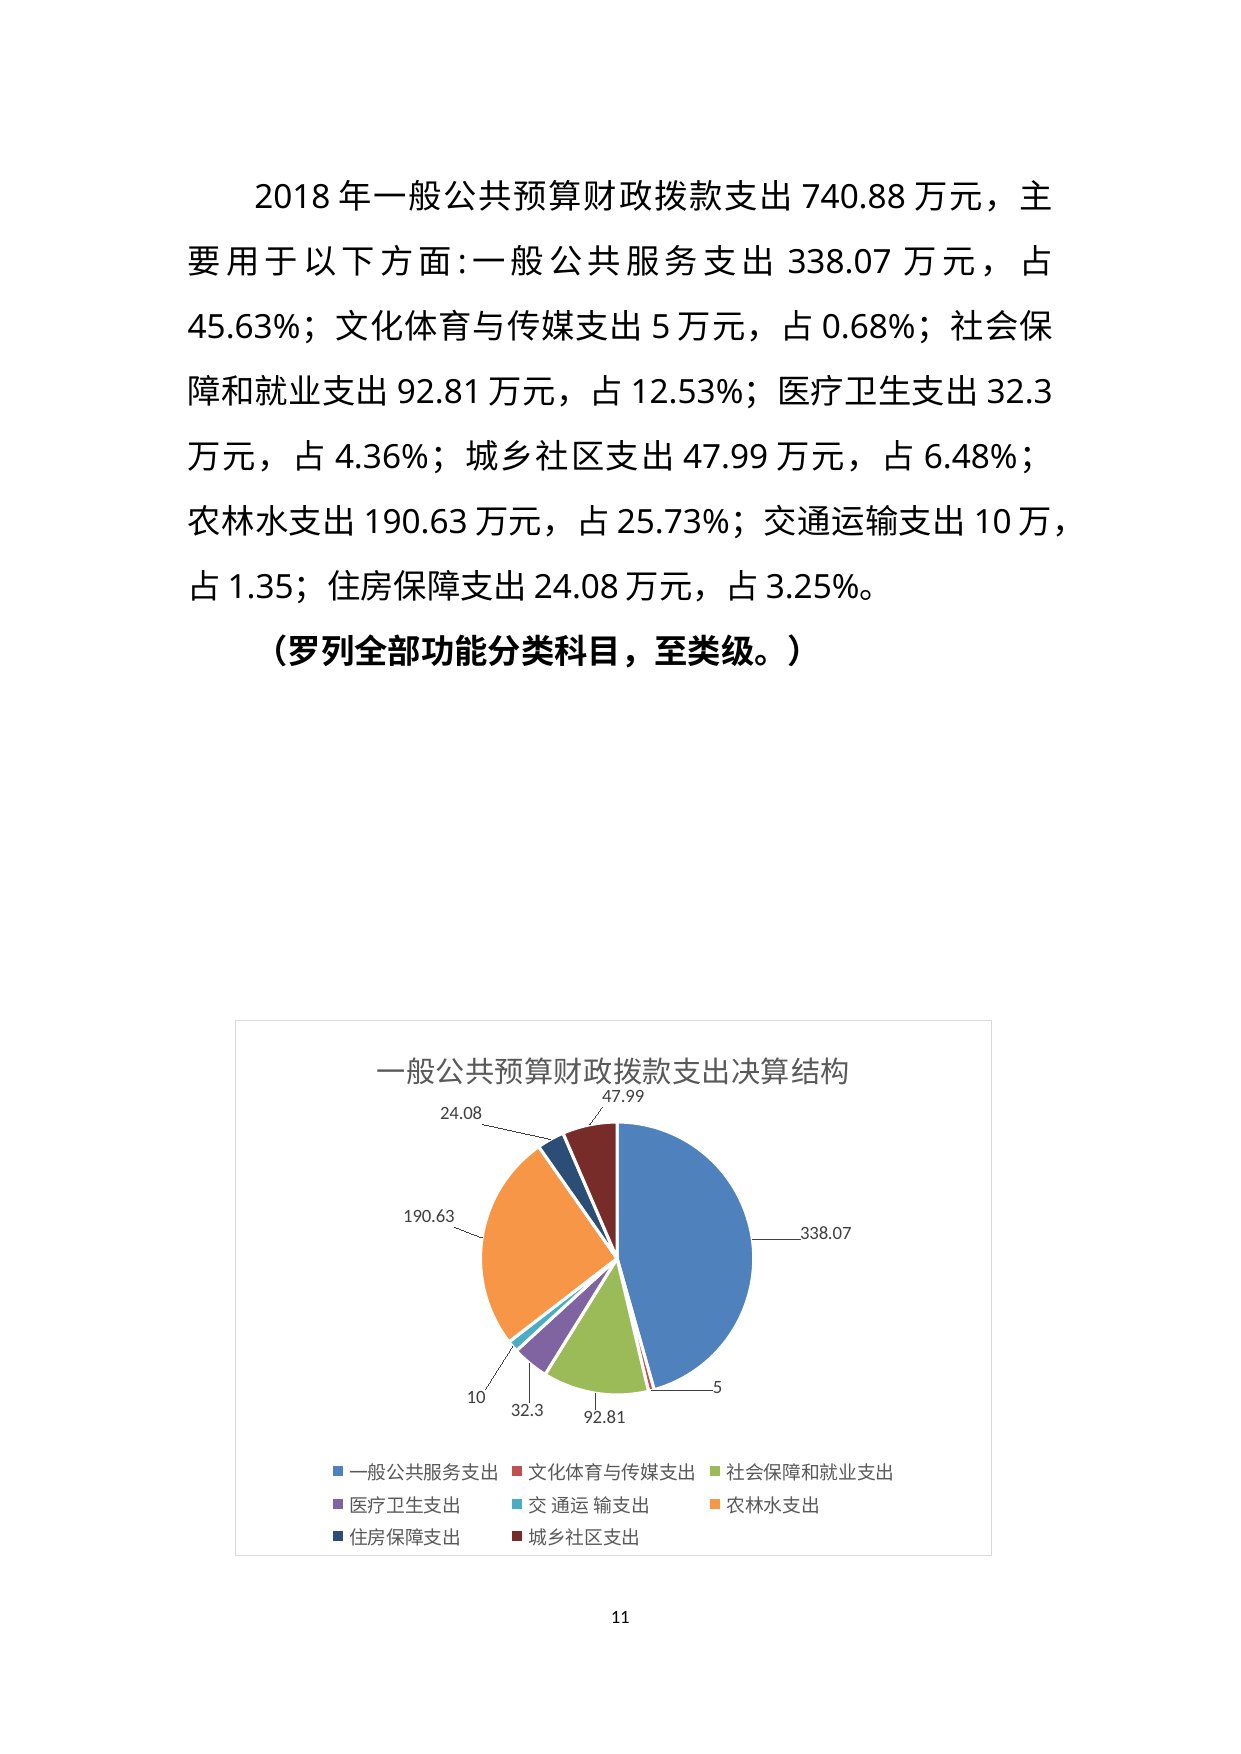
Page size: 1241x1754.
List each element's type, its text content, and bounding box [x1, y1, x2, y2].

text （罗列全部功能分类科目，至类级。） [187, 617, 1053, 682]
text 2018年一般公共预算财政拨款支出740.88万元，主要用于以下方面:一般公共服务支出338.07万元，占45.63%；文化体育与传媒支出5万元，占0.68%；社会保障和就业支出92.81万元，占12.53%；医疗卫生支出32.3万元，占4.36%；城乡社区支出47.99万元，占6.48%；农林水支出190.63万元，占25.73%；交通运输支出10万，占1.35；住房保障支出24.08万元，占3.25%。 [187, 162, 1053, 617]
